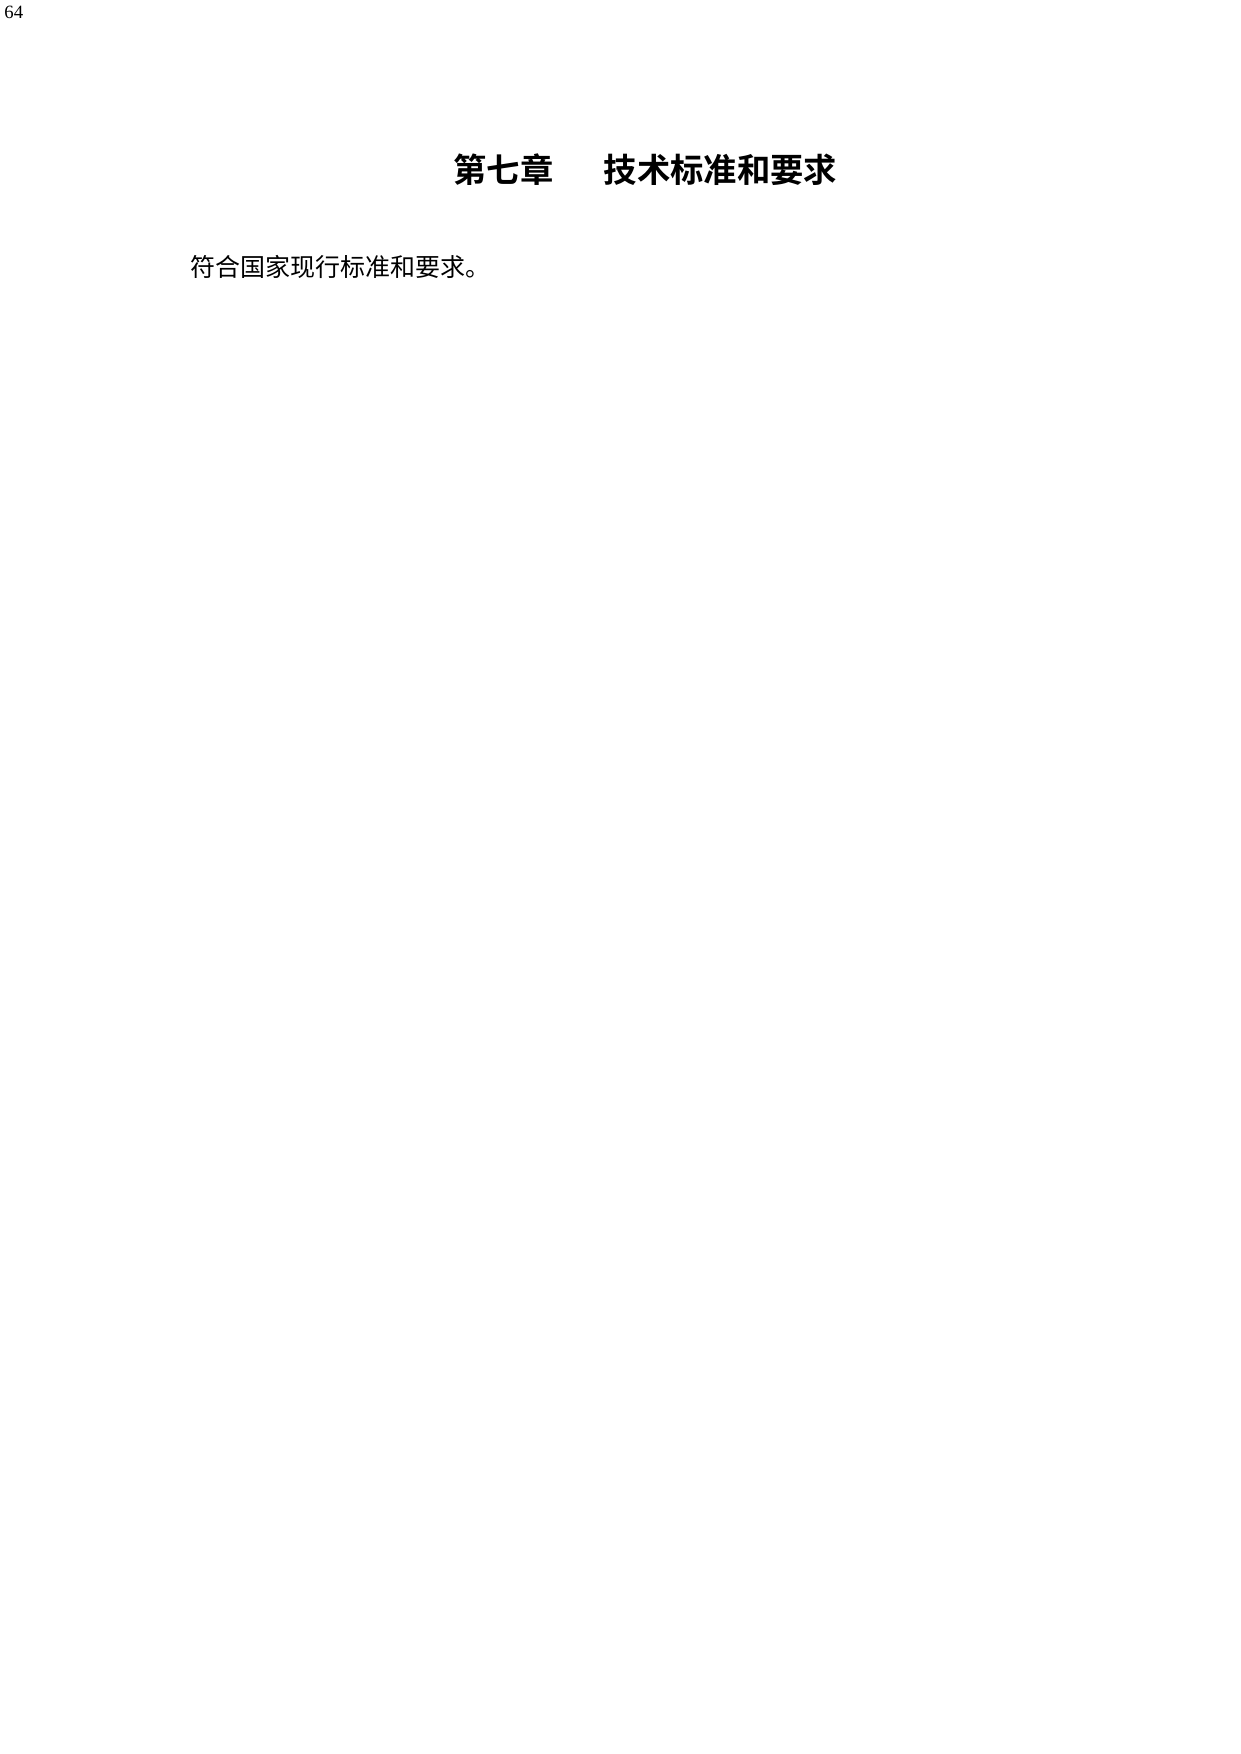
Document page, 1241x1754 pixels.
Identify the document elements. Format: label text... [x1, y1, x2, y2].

text 符合国家现行标准和要求。 [191, 247, 1098, 284]
subtitle 第七章 技术标准和要求 [453, 144, 1098, 193]
